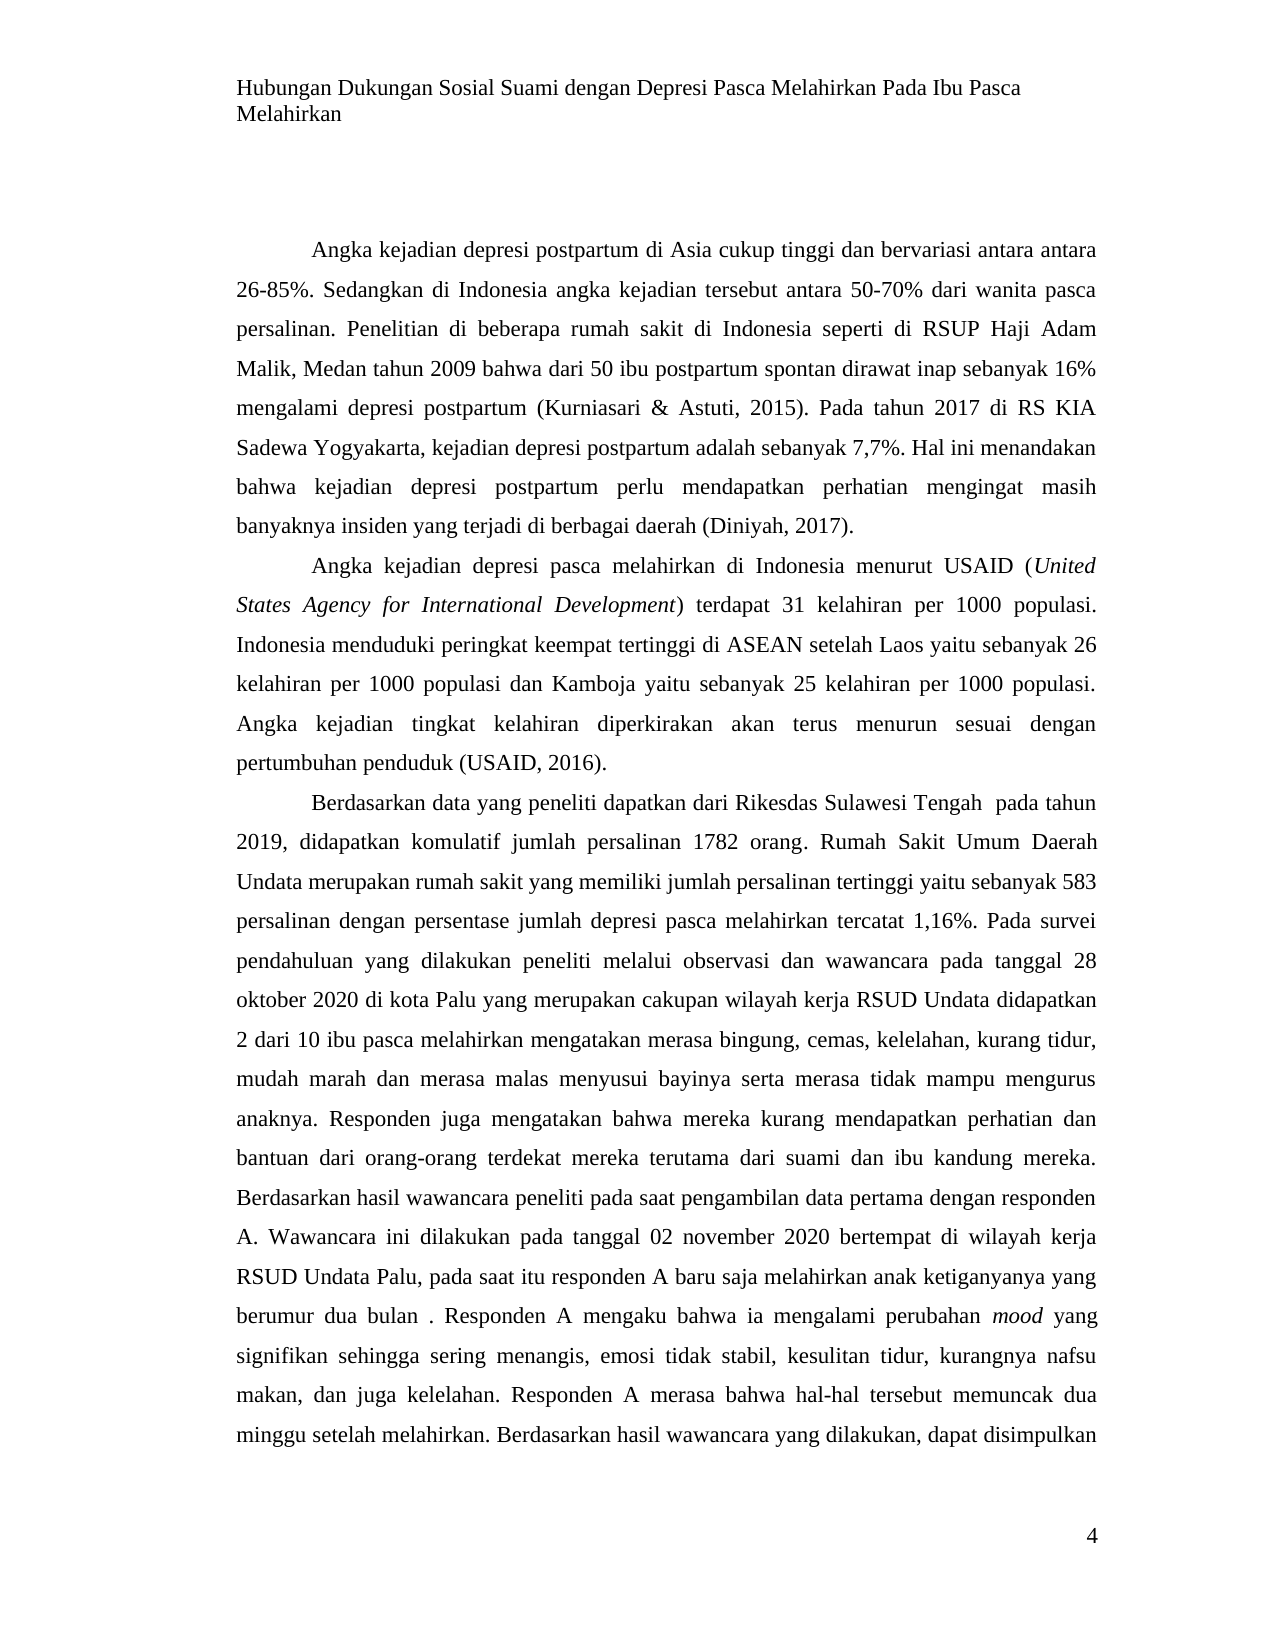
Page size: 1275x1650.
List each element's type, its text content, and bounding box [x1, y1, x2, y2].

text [236, 789, 1098, 1447]
text Angka kejadian depresi postpartum di Asia cukup tinggi dan bervariasi antara antara 26-85%. Sedangkan di Indonesia angka kejadian tersebut antara 50-70% dari wanita pasca persalinan. Penelitian di beberapa rumah sakit di Indonesia seperti di RSUP Haji Adam Malik, Medan tahun 2009 bahwa dari 50 ibu postpartum spontan dirawat inap sebanyak 16% mengalami depresi postpartum (Kurniasari & Astuti, 2015). Pada tahun 2017 di RS KIA Sadewa Yogyakarta, kejadian depresi postpartum adalah sebanyak 7,7%. Hal ini menandakan bahwa kejadian depresi postpartum perlu mendapatkan perhatian mengingat masih banyaknya insiden yang terjadi di berbagai daerah (Diniyah, 2017). [236, 236, 1098, 539]
text Angka kejadian depresi pasca melahirkan di Indonesia menurut USAID (United States Agency for International Development) terdapat 31 kelahiran per 1000 populasi. Indonesia menduduki peringkat keempat tertinggi di ASEAN setelah Laos yaitu sebanyak 26 kelahiran per 1000 populasi dan Kamboja yaitu sebanyak 25 kelahiran per 1000 populasi. Angka kejadian tingkat kelahiran diperkirakan akan terus menurun sesuai dengan pertumbuhan penduduk (USAID, 2016). [236, 552, 1098, 776]
